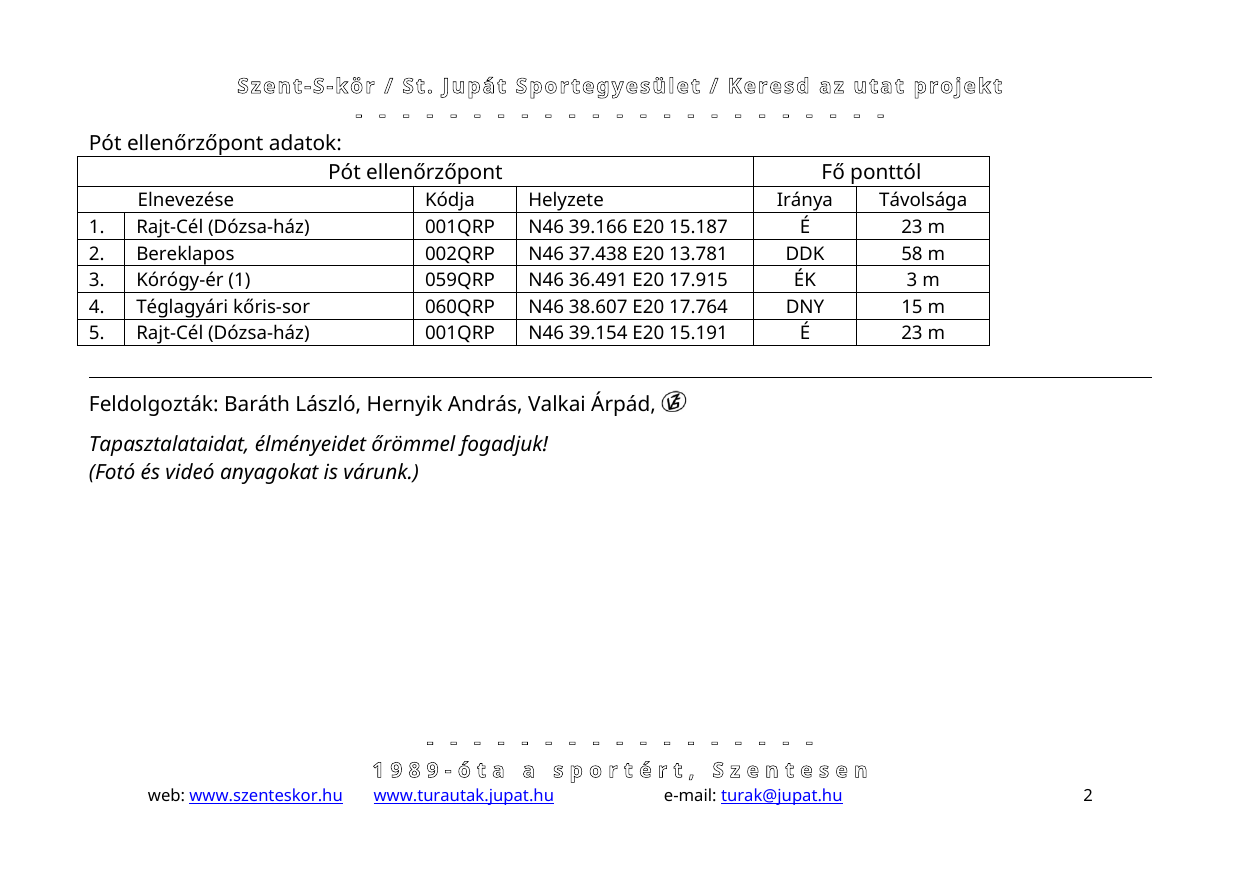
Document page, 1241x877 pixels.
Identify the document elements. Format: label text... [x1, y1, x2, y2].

table_cell Iránya [754, 187, 856, 212]
table_cell 15 m [857, 293, 989, 318]
text Feldolgozták: Baráth László, Hernyik András, Valkai Árpád, [89, 389, 1152, 417]
table_cell N46 36.491 E20 17.915 [517, 266, 753, 292]
table_cell N46 38.607 E20 17.764 [517, 293, 753, 318]
table_cell 3. [78, 266, 124, 292]
table_header Fő ponttól [754, 157, 989, 186]
table_cell DNY [754, 293, 856, 318]
table_cell 4. [78, 293, 124, 318]
picture [661, 390, 687, 412]
table_cell 23 m [857, 213, 989, 239]
table_cell Elnevezése [78, 187, 413, 212]
table_cell 2. [78, 240, 124, 265]
table_cell 002QRP [414, 240, 516, 265]
table_cell 001QRP [414, 320, 516, 345]
table_cell 5. [78, 320, 124, 345]
table_cell 060QRP [414, 293, 516, 318]
table_cell Helyzete [517, 187, 753, 212]
text Pót ellenőrzőpont adatok: [89, 128, 1152, 156]
table_cell Bereklapos [125, 240, 413, 265]
table_cell Rajt-Cél (Dózsa-ház) [125, 320, 413, 345]
table_cell ÉK [754, 266, 856, 292]
table_cell N46 39.166 E20 15.187 [517, 213, 753, 239]
table_cell 58 m [857, 240, 989, 265]
table_cell É [754, 320, 856, 345]
text Tapasztalataidat, élményeidet őrömmel fogadjuk! (Fotó és videó anyagokat is várunk.) [89, 429, 1152, 486]
table_cell Kórógy-ér (1) [125, 266, 413, 292]
table_cell 001QRP [414, 213, 516, 239]
table_cell Rajt-Cél (Dózsa-ház) [125, 213, 413, 239]
table_header Pót ellenőrzőpont [78, 157, 753, 186]
table_cell 1. [78, 213, 124, 239]
table_cell Távolsága [857, 187, 989, 212]
table_cell DDK [754, 240, 856, 265]
table_cell N46 37.438 E20 13.781 [517, 240, 753, 265]
table_cell 059QRP [414, 266, 516, 292]
table_cell N46 39.154 E20 15.191 [517, 320, 753, 345]
table_cell Téglagyári kőris-sor [125, 293, 413, 318]
table_cell 23 m [857, 320, 989, 345]
table_cell É [754, 213, 856, 239]
table_cell Kódja [414, 187, 516, 212]
table_cell 3 m [857, 266, 989, 292]
